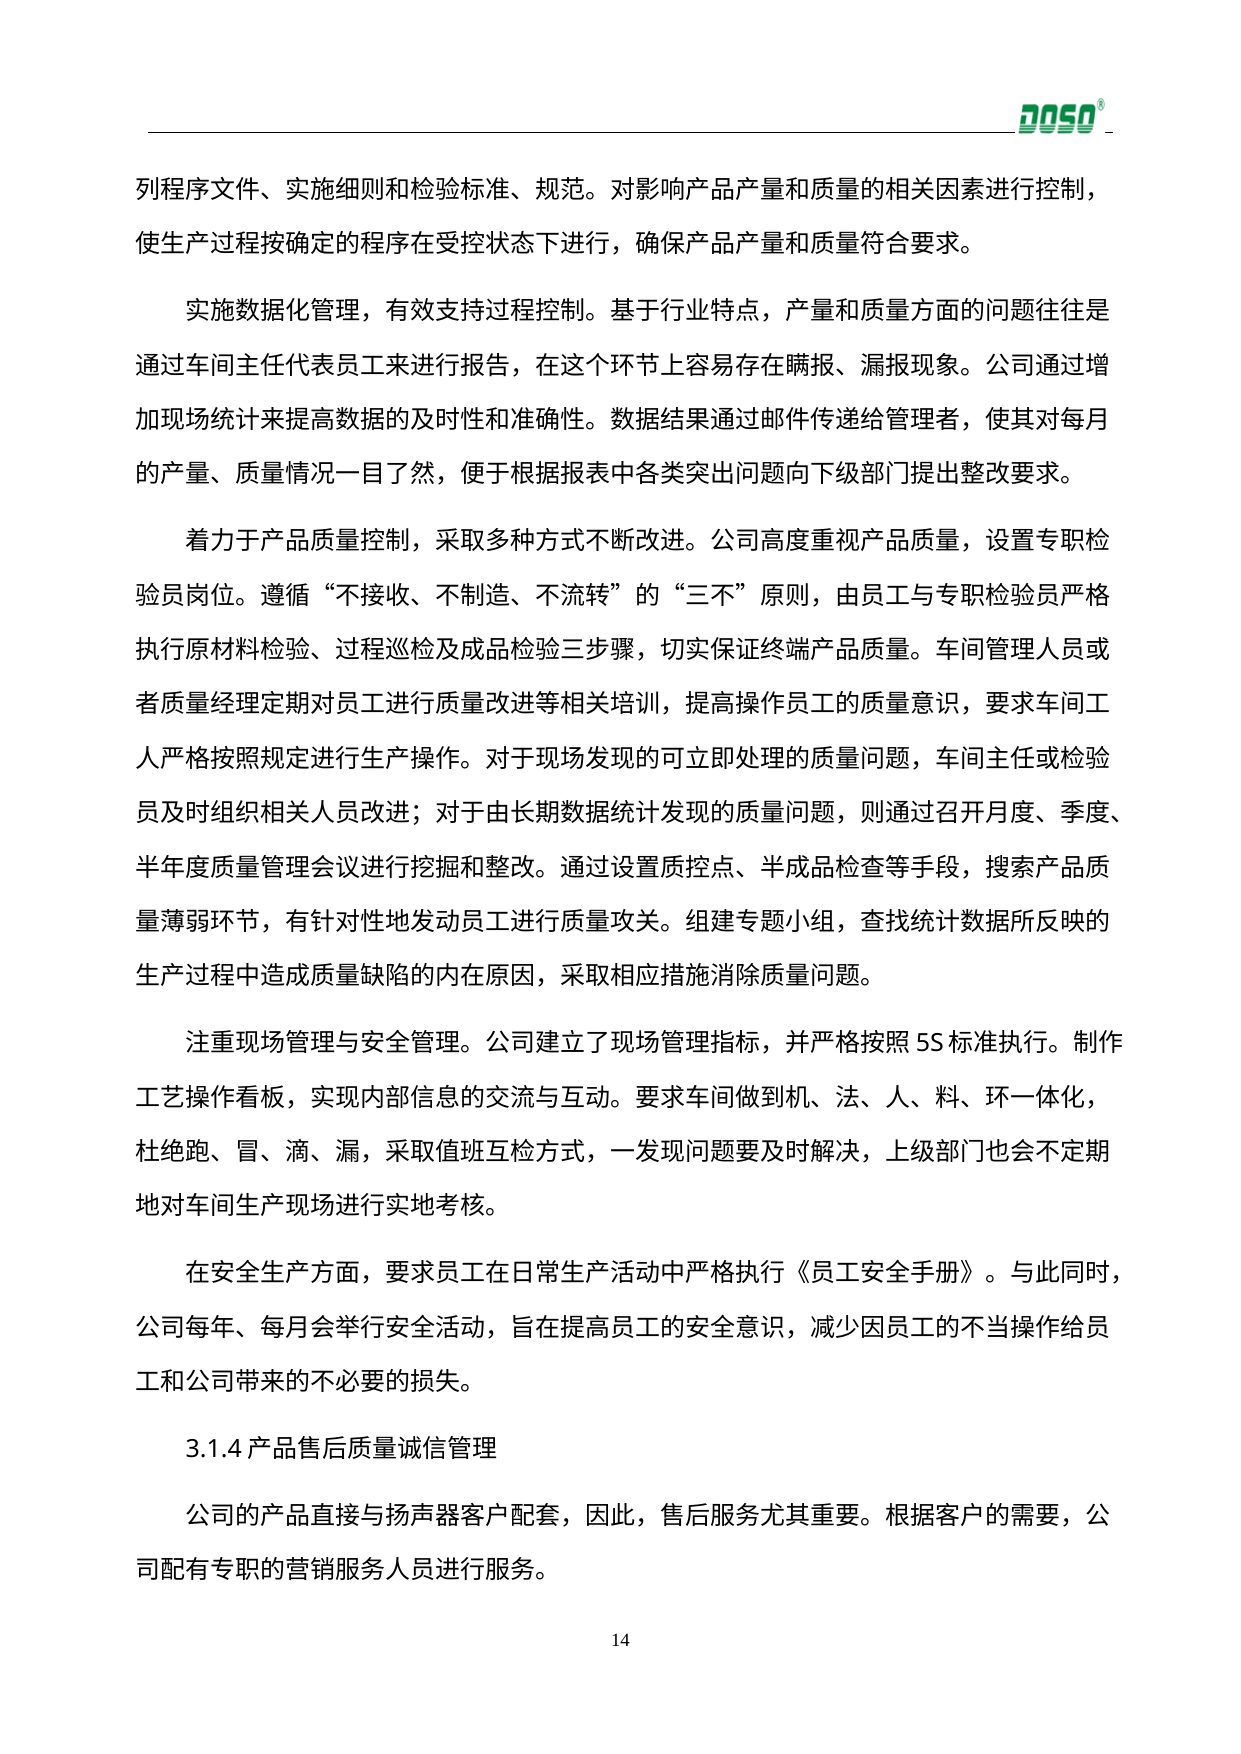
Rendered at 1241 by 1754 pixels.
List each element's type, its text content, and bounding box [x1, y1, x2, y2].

text 制定程序性文件，规范生产过程。按照《生产和服务提供过程控制程序》、《设计和开发控制程序》等指导文件，结合产品的生产特点、易出现的问题和相关方要求，制定系列程序文件、实施细则和检验标准、规范。对影响产品产量和质量的相关因素进行控制，使生产过程按确定的程序在受控状态下进行，确保产品产量和质量符合要求。 [135, 169, 1126, 260]
text 在安全生产方面，要求员工在日常生产活动中严格执行《员工安全手册》。与此同时，公司每年、每月会举行安全活动，旨在提高员工的安全意识，减少因员工的不当操作给员工和公司带来的不必要的损失。 [135, 1253, 1126, 1398]
picture [1015, 88, 1105, 141]
text 实施数据化管理，有效支持过程控制。基于行业特点，产量和质量方面的问题往往是通过车间主任代表员工来进行报告，在这个环节上容易存在瞒报、漏报现象。公司通过增加现场统计来提高数据的及时性和准确性。数据结果通过邮件传递给管理者，使其对每月的产量、质量情况一目了然，便于根据报表中各类突出问题向下级部门提出整改要求。 [135, 291, 1126, 490]
text 着力于产品质量控制，采取多种方式不断改进。公司高度重视产品质量，设置专职检验员岗位。遵循“不接收、不制造、不流转”的“三不”原则，由员工与专职检验员严格执行原材料检验、过程巡检及成品检验三步骤，切实保证终端产品质量。车间管理人员或者质量经理定期对员工进行质量改进等相关培训，提高操作员工的质量意识，要求车间工人严格按照规定进行生产操作。对于现场发现的可立即处理的质量问题，车间主任或检验员及时组织相关人员改进；对于由长期数据统计发现的质量问题，则通过召开月度、季度、半年度质量管理会议进行挖掘和整改。通过设置质控点、半成品检查等手段，搜索产品质量薄弱环节，有针对性地发动员工进行质量攻关。组建专题小组，查找统计数据所反映的生产过程中造成质量缺陷的内在原因，采取相应措施消除质量问题。 [135, 521, 1126, 992]
text 注重现场管理与安全管理。公司建立了现场管理指标，并严格按照5S标准执行。制作工艺操作看板，实现内部信息的交流与互动。要求车间做到机、法、人、料、环一体化，杜绝跑、冒、滴、漏，采取值班互检方式，一发现问题要及时解决，上级部门也会不定期地对车间生产现场进行实地考核。 [135, 1023, 1126, 1222]
text 公司的产品直接与扬声器客户配套，因此，售后服务尤其重要。根据客户的需要，公司配有专职的营销服务人员进行服务。 [135, 1495, 1126, 1586]
text 3.1.4产品售后质量诚信管理 [135, 1428, 1126, 1464]
